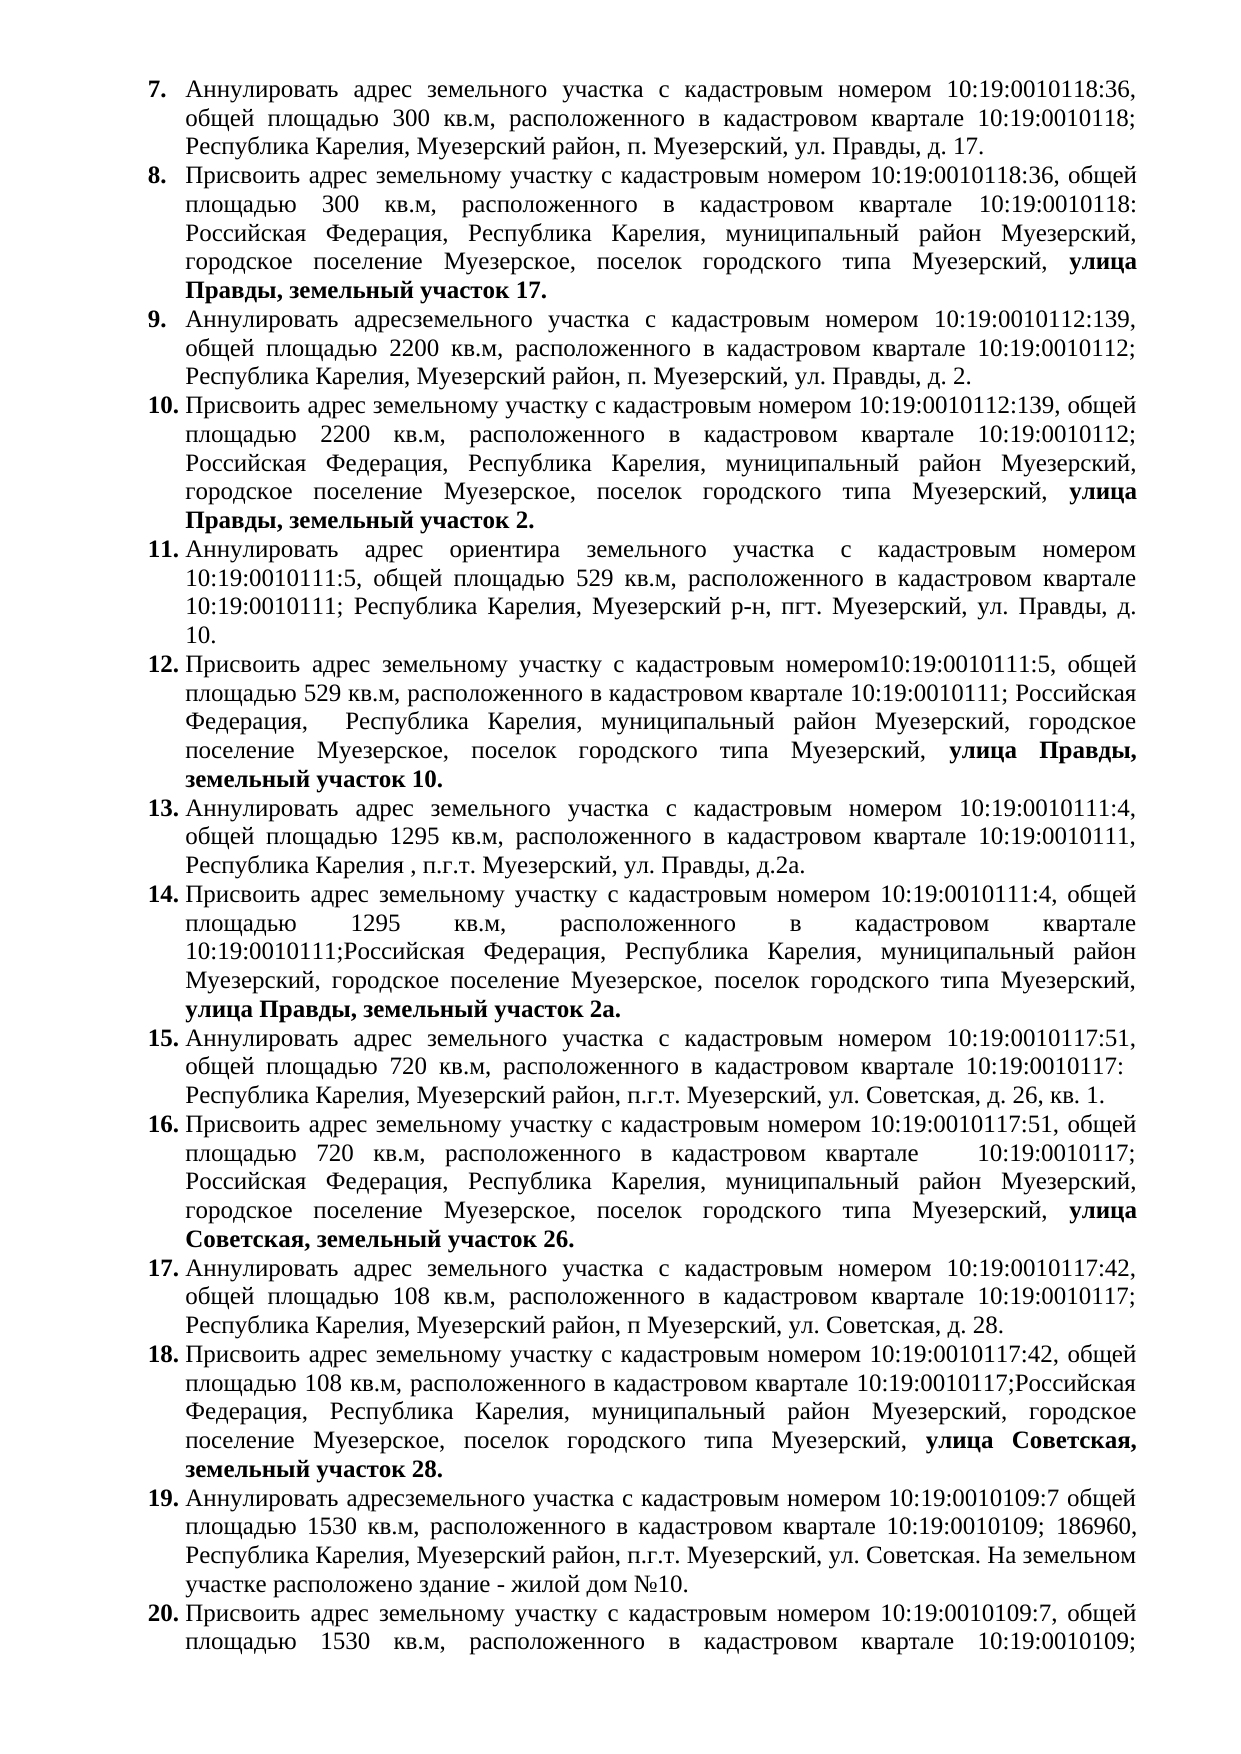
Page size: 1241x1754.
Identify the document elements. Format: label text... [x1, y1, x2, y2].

list Присвоить адрес земельному участку с кадастровым номером 10:19:0010118:36, общей площадью 300 кв.м, расположенного в кадастровом квартале 10:19:0010118: Российская Федерация, Республика Карелия, муниципальный район Муезерский, городское поселение Муезерское, поселок городского типа Муезерский, улица Правды, земельный участок 17. [148, 160, 1137, 304]
list Присвоить адрес земельному участку с кадастровым номером 10:19:0010117:42, общей площадью 108 кв.м, расположенного в кадастровом квартале 10:19:0010117;Российская Федерация, Республика Карелия, муниципальный район Муезерский, городское поселение Муезерское, поселок городского типа Муезерский, улица Советская, земельный участок 28. [148, 1339, 1137, 1483]
list Присвоить адрес земельному участку с кадастровым номером 10:19:0010112:139, общей площадью 2200 кв.м, расположенного в кадастровом квартале 10:19:0010112; Российская Федерация, Республика Карелия, муниципальный район Муезерский, городское поселение Муезерское, поселок городского типа Муезерский, улица Правды, земельный участок 2. [148, 390, 1137, 534]
list Аннулировать адресземельного участка с кадастровым номером 10:19:0010109:7 общей площадью 1530 кв.м, расположенного в кадастровом квартале 10:19:0010109; 186960, Республика Карелия, Муезерский район, п.г.т. Муезерский, ул. Советская. На земельном участке расположено здание - жилой дом №10. [148, 1483, 1137, 1598]
list Аннулировать адрес земельного участка с кадастровым номером 10:19:0010118:36, общей площадью 300 кв.м, расположенного в кадастровом квартале 10:19:0010118; Республика Карелия, Муезерский район, п. Муезерский, ул. Правды, д. 17. [148, 74, 1137, 160]
list Присвоить адрес земельному участку с кадастровым номером 10:19:0010117:51, общей площадью 720 кв.м, расположенного в кадастровом квартале 10:19:0010117; Российская Федерация, Республика Карелия, муниципальный район Муезерский, городское поселение Муезерское, поселок городского типа Муезерский, улица Советская, земельный участок 26. [148, 1109, 1137, 1253]
list Присвоить адрес земельному участку с кадастровым номером 10:19:0010111:4, общей площадью 1295 кв.м, расположенного в кадастровом квартале 10:19:0010111;Российская Федерация, Республика Карелия, муниципальный район Муезерский, городское поселение Муезерское, поселок городского типа Муезерский, улица Правды, земельный участок 2а. [148, 879, 1137, 1023]
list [148, 1598, 1137, 1655]
list Аннулировать адрес земельного участка с кадастровым номером 10:19:0010117:51, общей площадью 720 кв.м, расположенного в кадастровом квартале 10:19:0010117: Республика Карелия, Муезерский район, п.г.т. Муезерский, ул. Советская, д. 26, кв. 1. [148, 1023, 1137, 1109]
list Аннулировать адрес ориентира земельного участка с кадастровым номером 10:19:0010111:5, общей площадью 529 кв.м, расположенного в кадастровом квартале 10:19:0010111; Республика Карелия, Муезерский р-н, пгт. Муезерский, ул. Правды, д. 10. [148, 534, 1137, 649]
list Аннулировать адрес земельного участка с кадастровым номером 10:19:0010111:4, общей площадью 1295 кв.м, расположенного в кадастровом квартале 10:19:0010111, Республика Карелия , п.г.т. Муезерский, ул. Правды, д.2а. [148, 793, 1137, 879]
list Аннулировать адрес земельного участка с кадастровым номером 10:19:0010117:42, общей площадью 108 кв.м, расположенного в кадастровом квартале 10:19:0010117; Республика Карелия, Муезерский район, п Муезерский, ул. Советская, д. 28. [148, 1253, 1137, 1339]
list Аннулировать адресземельного участка с кадастровым номером 10:19:0010112:139, общей площадью 2200 кв.м, расположенного в кадастровом квартале 10:19:0010112; Республика Карелия, Муезерский район, п. Муезерский, ул. Правды, д. 2. [148, 304, 1137, 390]
list Присвоить адрес земельному участку с кадастровым номером10:19:0010111:5, общей площадью 529 кв.м, расположенного в кадастровом квартале 10:19:0010111; Российская Федерация, Республика Карелия, муниципальный район Муезерский, городское поселение Муезерское, поселок городского типа Муезерский, улица Правды, земельный участок 10. [148, 649, 1137, 793]
